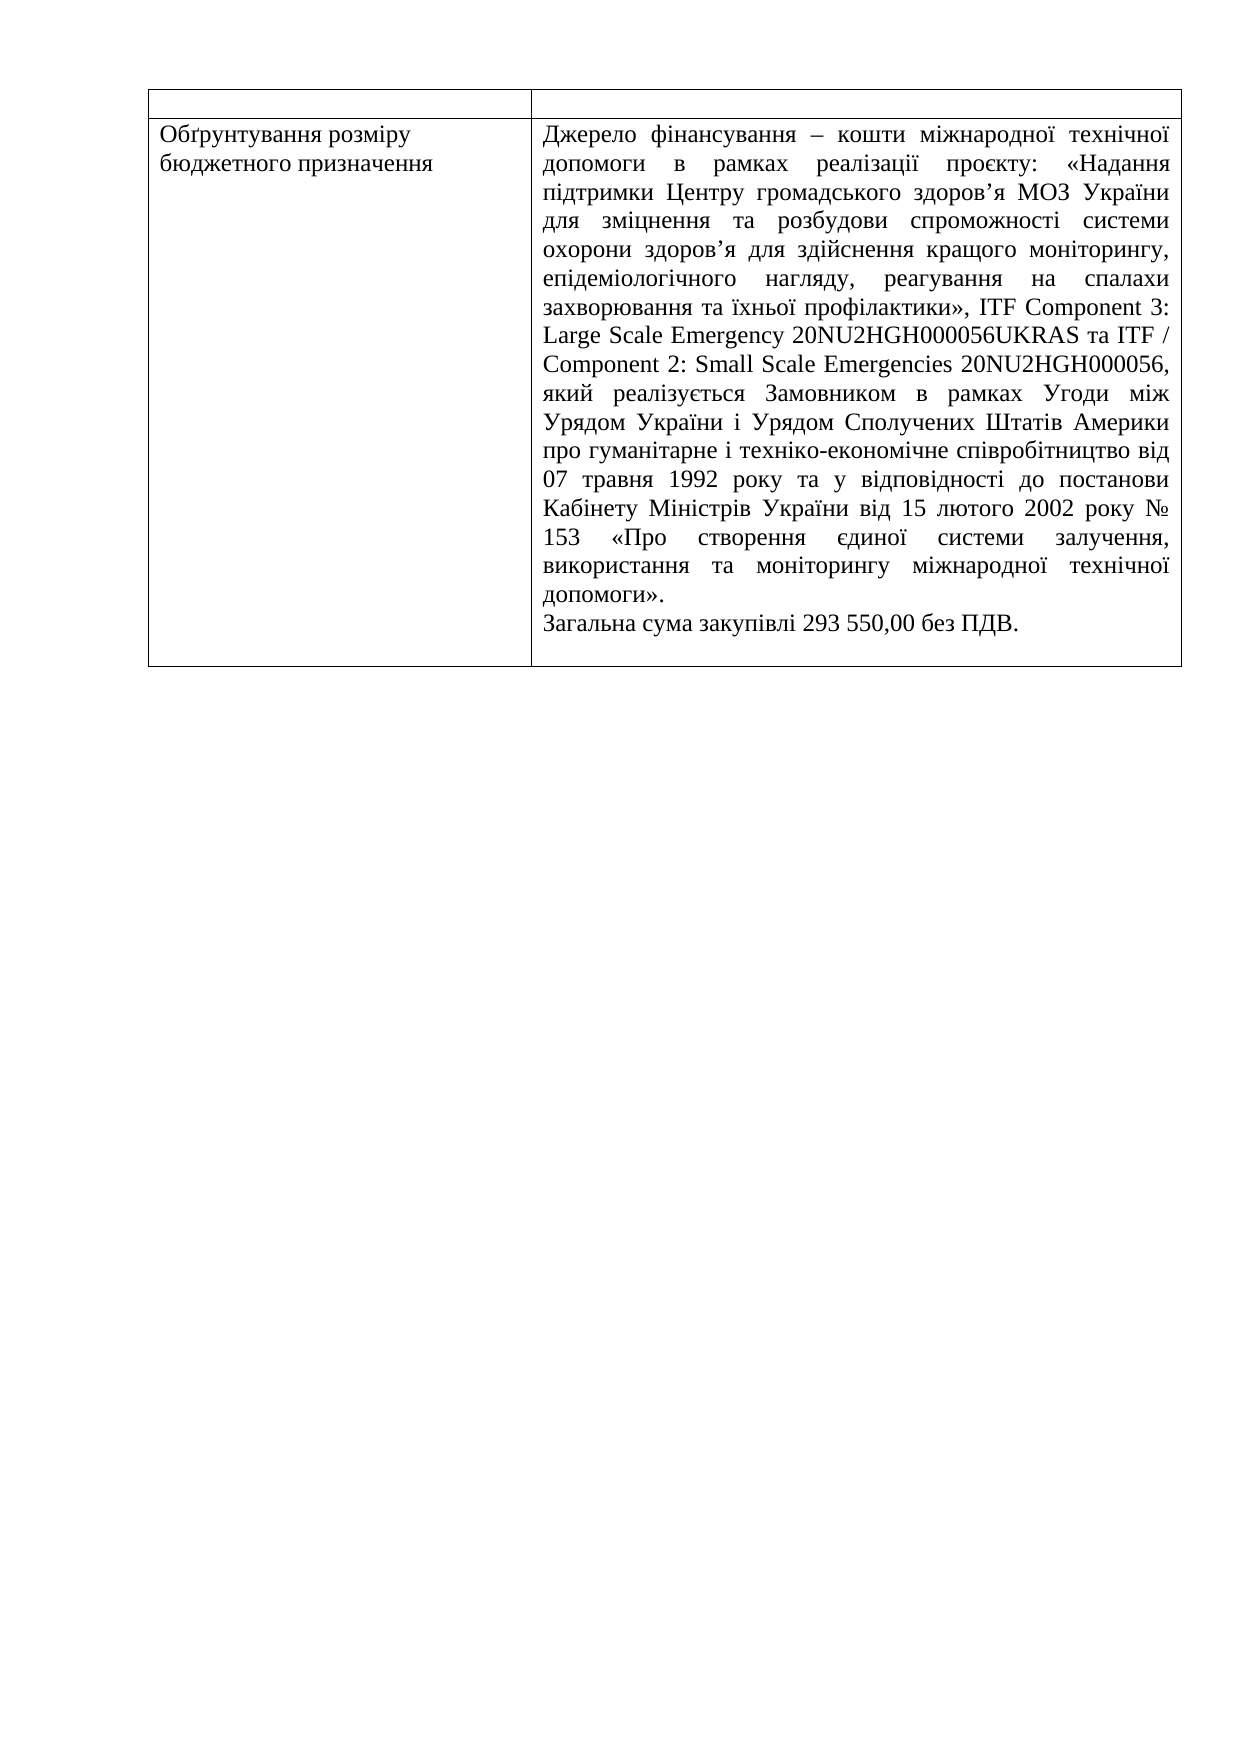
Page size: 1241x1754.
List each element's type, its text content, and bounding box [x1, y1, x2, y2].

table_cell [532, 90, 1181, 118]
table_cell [149, 90, 531, 118]
table_cell Джерело фінансування – кошти міжнародної технічної допомоги в рамках реалізації проєкту: «Надання підтримки Центру громадського здоров’я МОЗ України для зміцнення та розбудови спроможності системи охорони здоров’я для здійснення кращого моніторингу, епідеміологічного нагляду, реагування на спалахи захворювання та їхньої профілактики», ITF Component 3: Large Scale Emergency 20NU2HGH000056UKRAS та ITF / Component 2: Small Scale Emergencies 20NU2HGH000056, який реалізується Замовником в рамках Угоди між Урядом України і Урядом Сполучених Штатів Америки про гуманітарне і техніко-економічне співробітництво від 07 травня 1992 року та у відповідності до постанови Кабінету Міністрів України від 15 лютого 2002 року № 153 «Про створення єдиної системи залучення, використання та моніторингу міжнародної технічної допомоги». Загальна сума закупівлі 293 550,00 без ПДВ. [532, 119, 1181, 666]
table_cell Обґрунтування розміру бюджетного призначення [149, 119, 531, 666]
